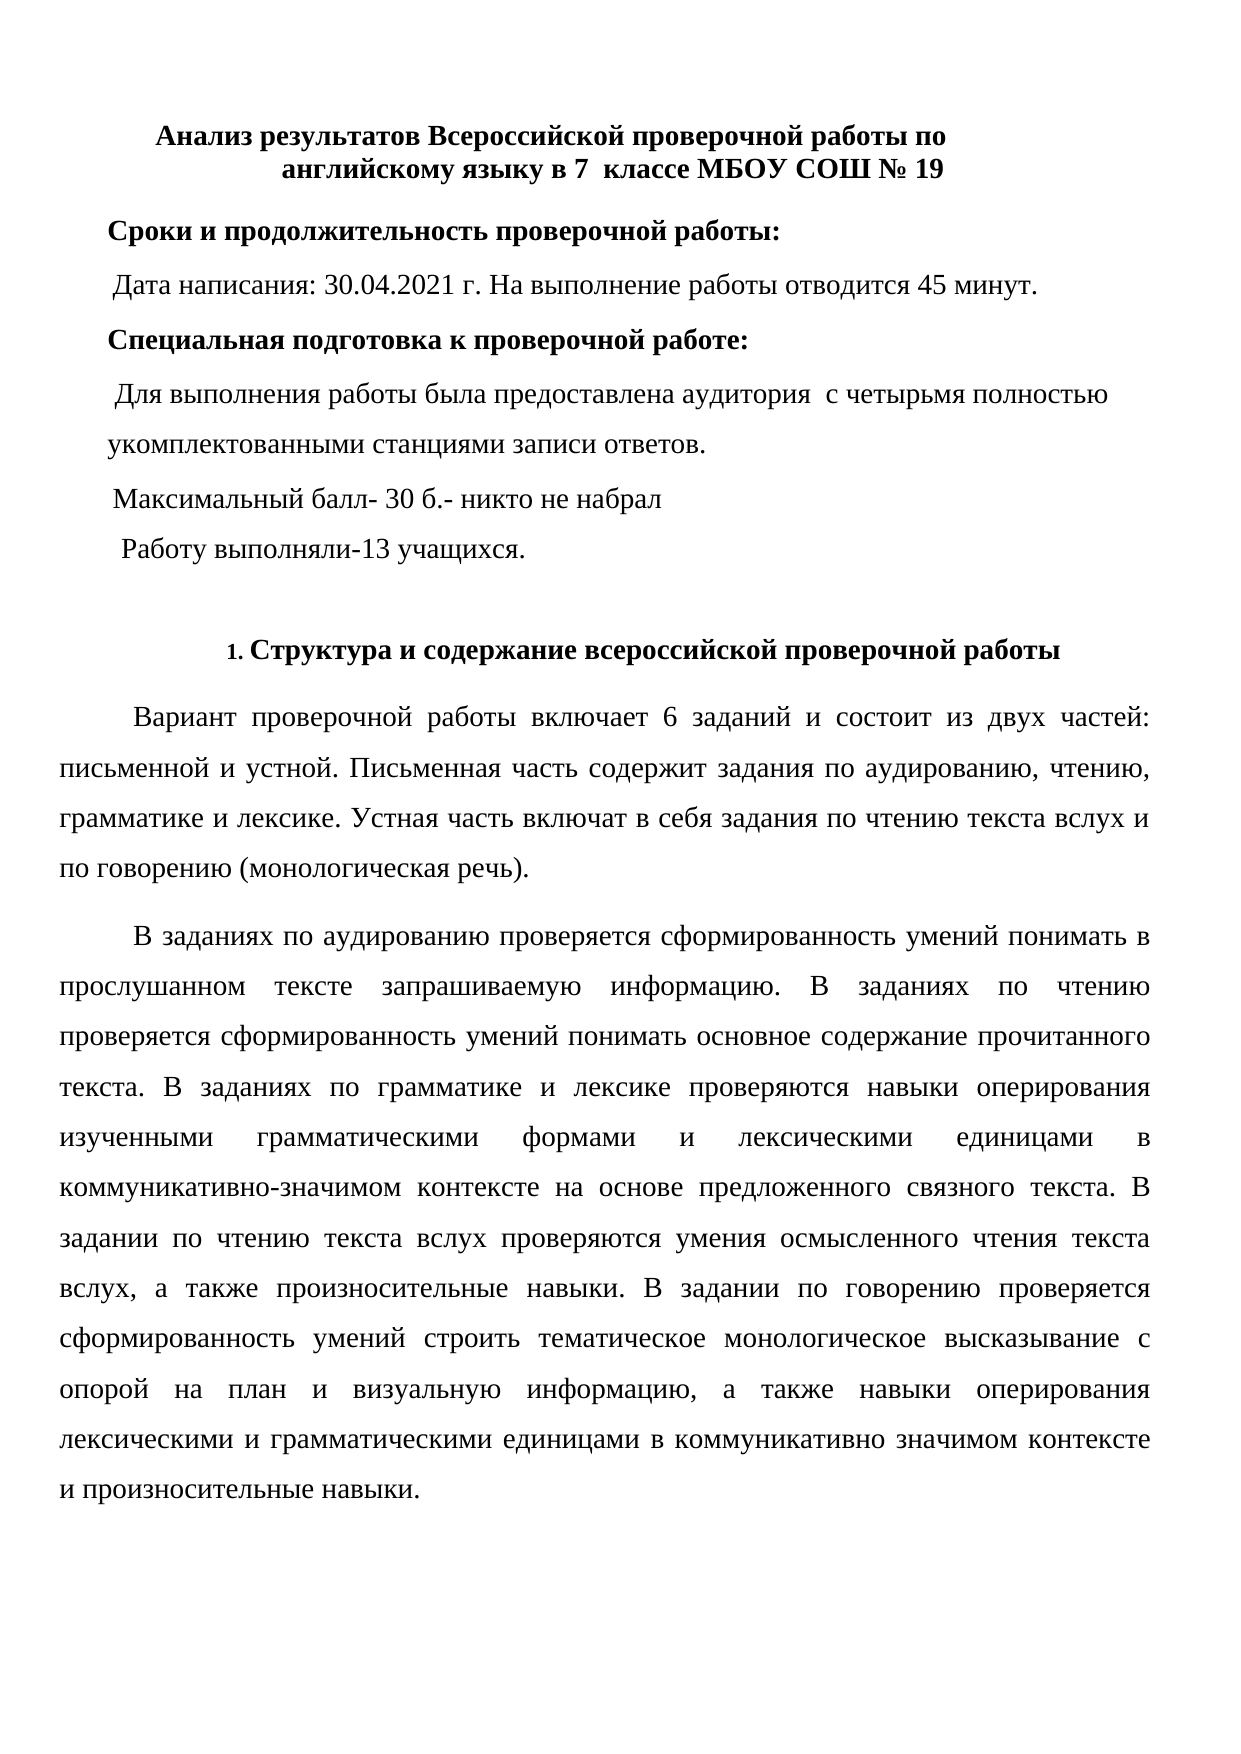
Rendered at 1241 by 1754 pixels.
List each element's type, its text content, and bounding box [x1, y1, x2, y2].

text Вариант проверочной работы включает 6 заданий и состоит из двух частей: письменной и устной. Письменная часть содержит задания по аудированию, чтению, грамматике и лексике. Устная часть включат в себя задания по чтению текста вслух и по говорению (монологическая речь). [59, 699, 1152, 884]
text Дата написания: 30.04.2021 г. На выполнение работы отводится 45 минут. [112, 267, 1152, 301]
subtitle Для выполнения работы была предоставлена аудитория с четырьмя полностью укомплектованными станциями записи ответов. [107, 376, 1152, 460]
subtitle Специальная подготовка к проверочной работе: [107, 322, 1152, 355]
subtitle Анализ результатов Всероссийской проверочной работы по английскому языку в 7 классе МБОУ СОШ № 19 [155, 118, 1056, 185]
text В заданиях по аудированию проверяется сформированность умений понимать в прослушанном тексте запрашиваемую информацию. В заданиях по чтению проверяется сформированность умений понимать основное содержание прочитанного текста. В заданиях по грамматике и лексике проверяются навыки оперирования изученными грамматическими формами и лексическими единицами в коммуникативно-значимом контексте на основе предложенного связного текста. В задании по чтению текста вслух проверяются умения осмысленного чтения текста вслух, а также произносительные навыки. В задании по говорению проверяется сформированность умений строить тематическое монологическое высказывание с опорой на план и визуальную информацию, а также навыки оперирования лексическими и грамматическими единицами в коммуникативно значимом контексте и произносительные навыки. [59, 918, 1152, 1505]
subtitle Структура и содержание всероссийской проверочной работы [226, 632, 1152, 666]
text Работу выполняли-13 учащихся. [70, 531, 1152, 565]
text Сроки и продолжительность проверочной работы: [107, 219, 1152, 246]
text Максимальный балл- 30 б.- никто не набрал [107, 481, 807, 514]
